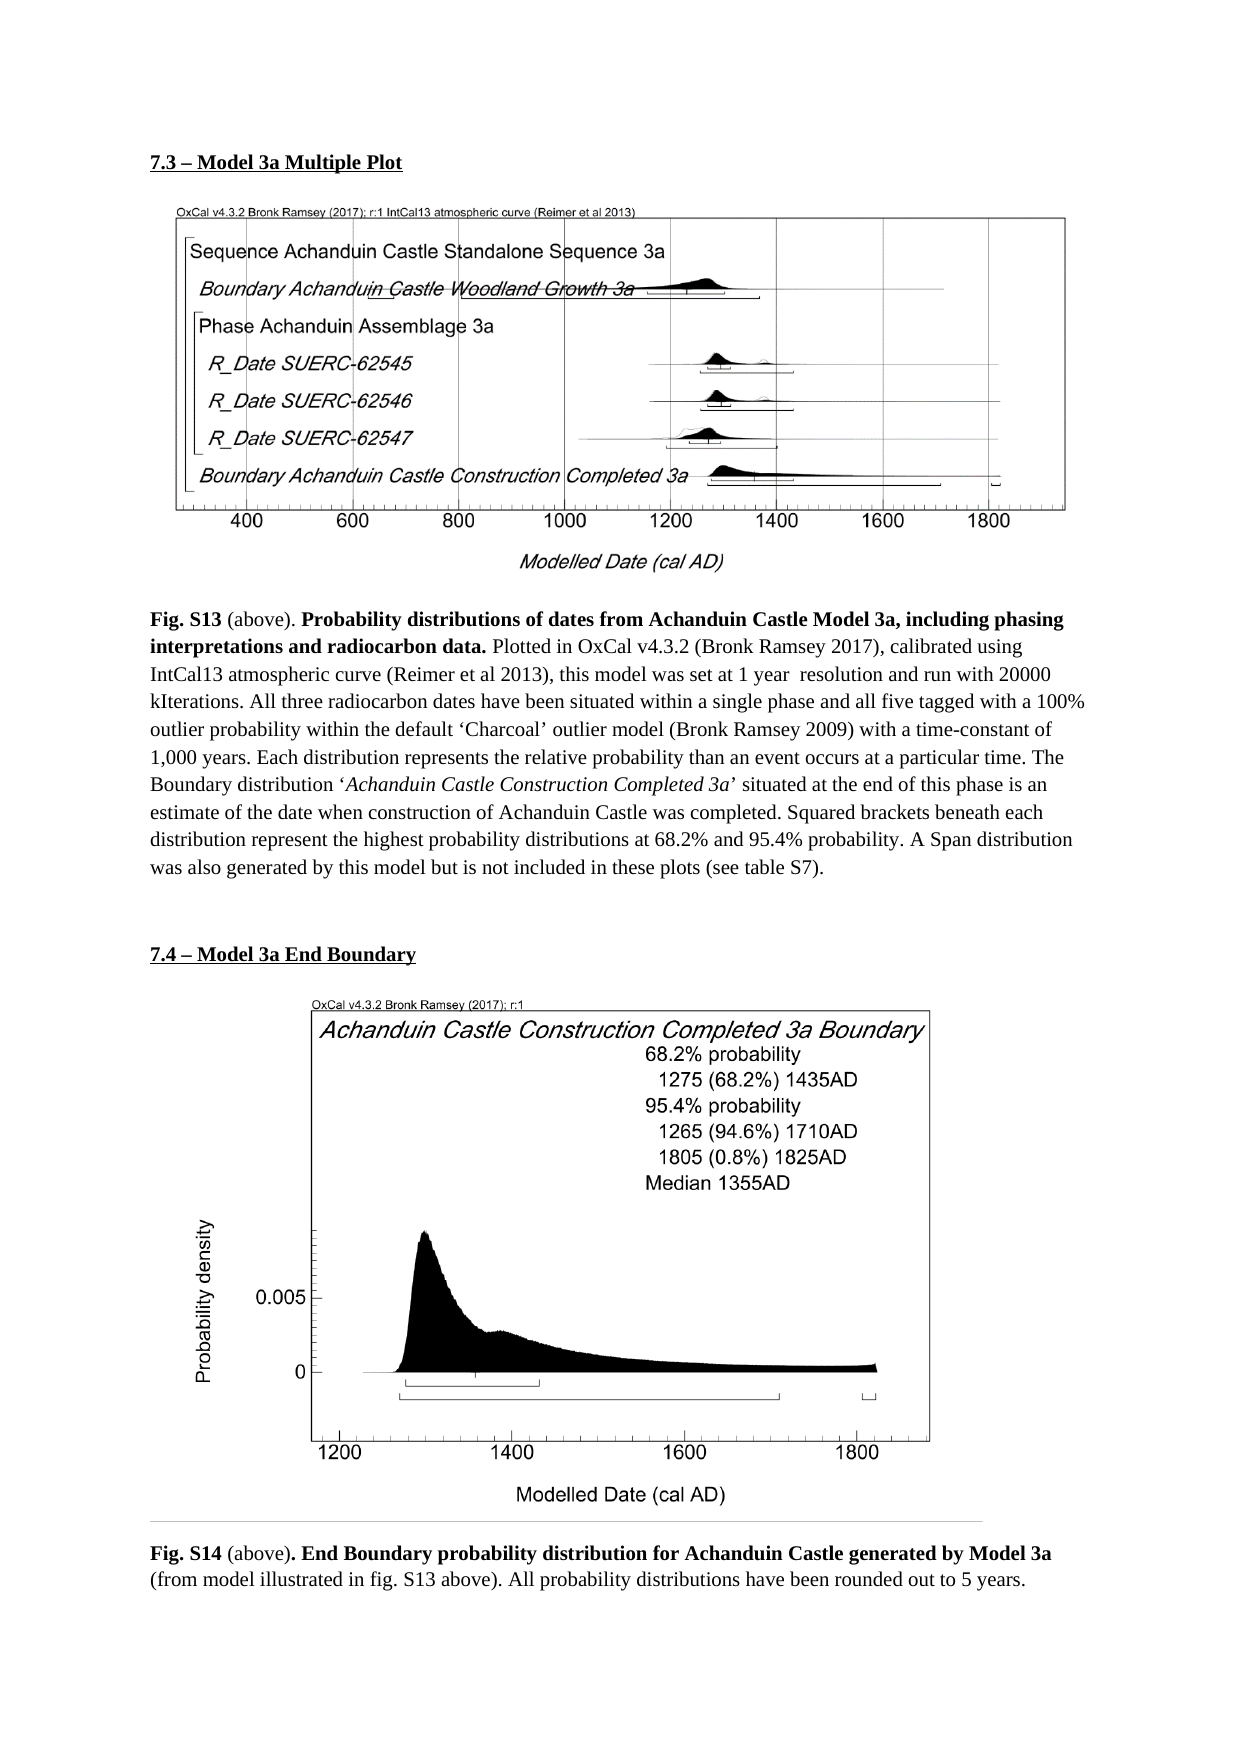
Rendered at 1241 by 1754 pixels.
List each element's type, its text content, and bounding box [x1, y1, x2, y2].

text Fig. S13 (above). Probability distributions of dates from Achanduin Castle Model 3a, including phasing interpretations and radiocarbon data. Plotted in OxCal v4.3.2 (Bronk Ramsey 2017), calibrated using IntCal13 atmospheric curve (Reimer et al 2013), this model was set at 1 year resolution and run with 20000 kIterations. All three radiocarbon dates have been situated within a single phase and all five tagged with a 100% outlier probability within the default ‘Charcoal’ outlier model (Bronk Ramsey 2009) with a time-constant of 1,000 years. Each distribution represents the relative probability than an event occurs at a particular time. The Boundary distribution ‘Achanduin Castle Construction Completed 3a’ situated at the end of this phase is an estimate of the date when construction of Achanduin Castle was completed. Squared brackets beneath each distribution represent the highest probability distributions at 68.2% and 95.4% probability. A Span distribution was also generated by this model but is not included in these plots (see table S7). [150, 607, 1090, 879]
text Fig. S14 (above). End Boundary probability distribution for Achanduin Castle generated by Model 3a (from model illustrated in fig. S13 above). All probability distributions have been rounded out to 5 years. [150, 1541, 1090, 1591]
text 7.4 – Model 3a End Boundary [150, 942, 1090, 966]
picture [150, 984, 983, 1522]
text 7.3 – Model 3a Multiple Plot [150, 150, 1090, 174]
picture [150, 192, 1091, 588]
